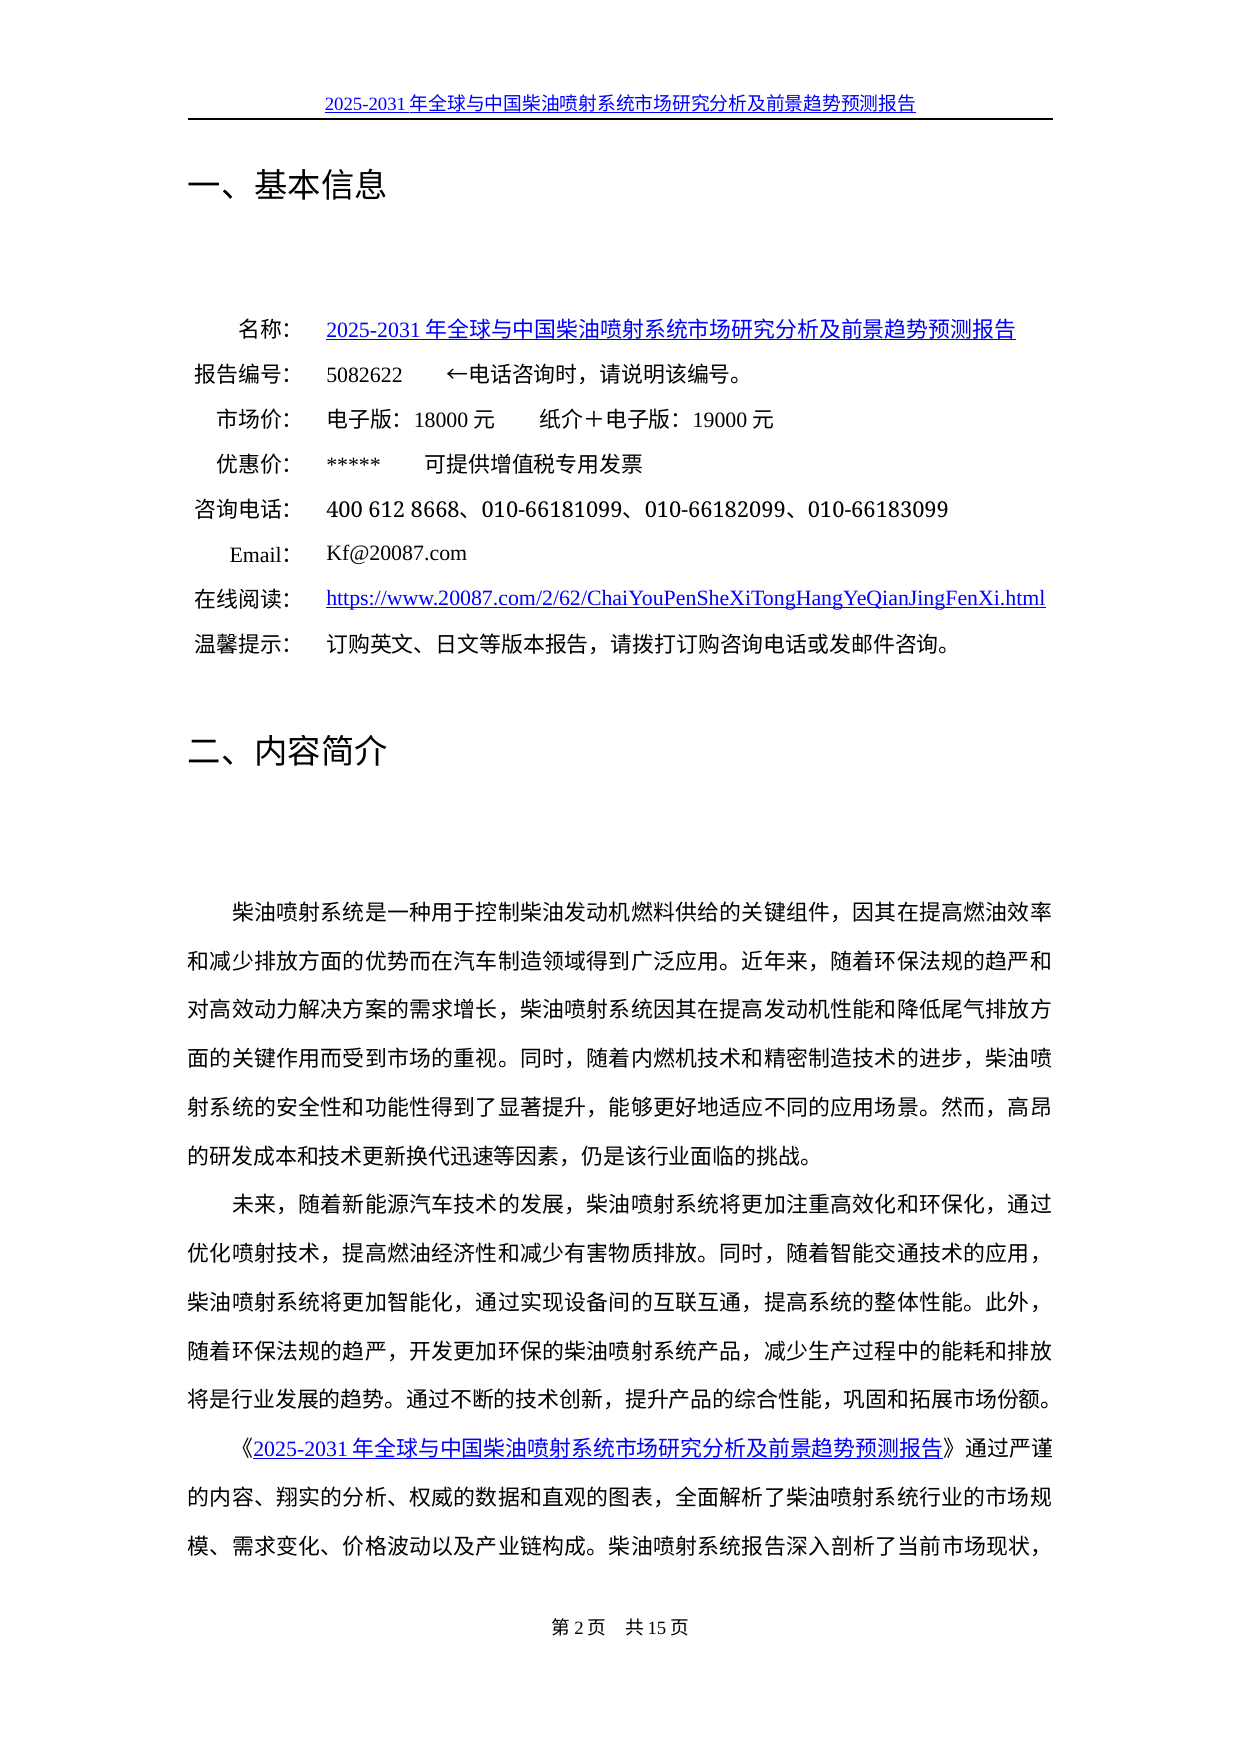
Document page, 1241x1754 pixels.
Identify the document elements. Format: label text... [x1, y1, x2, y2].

table_header 名称： [167, 312, 315, 357]
table_header 2025-2031年全球与中国柴油喷射系统市场研究分析及前景趋势预测报告 [315, 312, 1073, 357]
table_cell [315, 582, 1073, 627]
table_cell 订购英文、日文等版本报告，请拨打订购咨询电话或发邮件咨询。 [315, 627, 1073, 672]
table_cell 优惠价： [167, 447, 315, 492]
table_cell 电子版：18000 元 纸介＋电子版：19000 元 [315, 402, 1073, 447]
table_cell 报告编号： [167, 357, 315, 402]
title 一、基本信息 [187, 150, 1053, 215]
table_cell Email： [167, 537, 315, 582]
table_cell 温馨提示： [167, 627, 315, 672]
table_cell ***** 可提供增值税专用发票 [315, 447, 1073, 492]
table_cell 在线阅读： [167, 582, 315, 627]
table_cell Kf@20087.com [315, 537, 1073, 582]
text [187, 894, 1053, 1561]
table_cell 咨询电话： [167, 492, 315, 537]
table_cell 5082622 ←电话咨询时，请说明该编号。 [315, 357, 1073, 402]
table_cell 市场价： [167, 402, 315, 447]
title 二、内容简介 [187, 717, 1053, 782]
table_cell 400 612 8668、010-66181099、010-66182099、010-66183099 [315, 492, 1073, 537]
